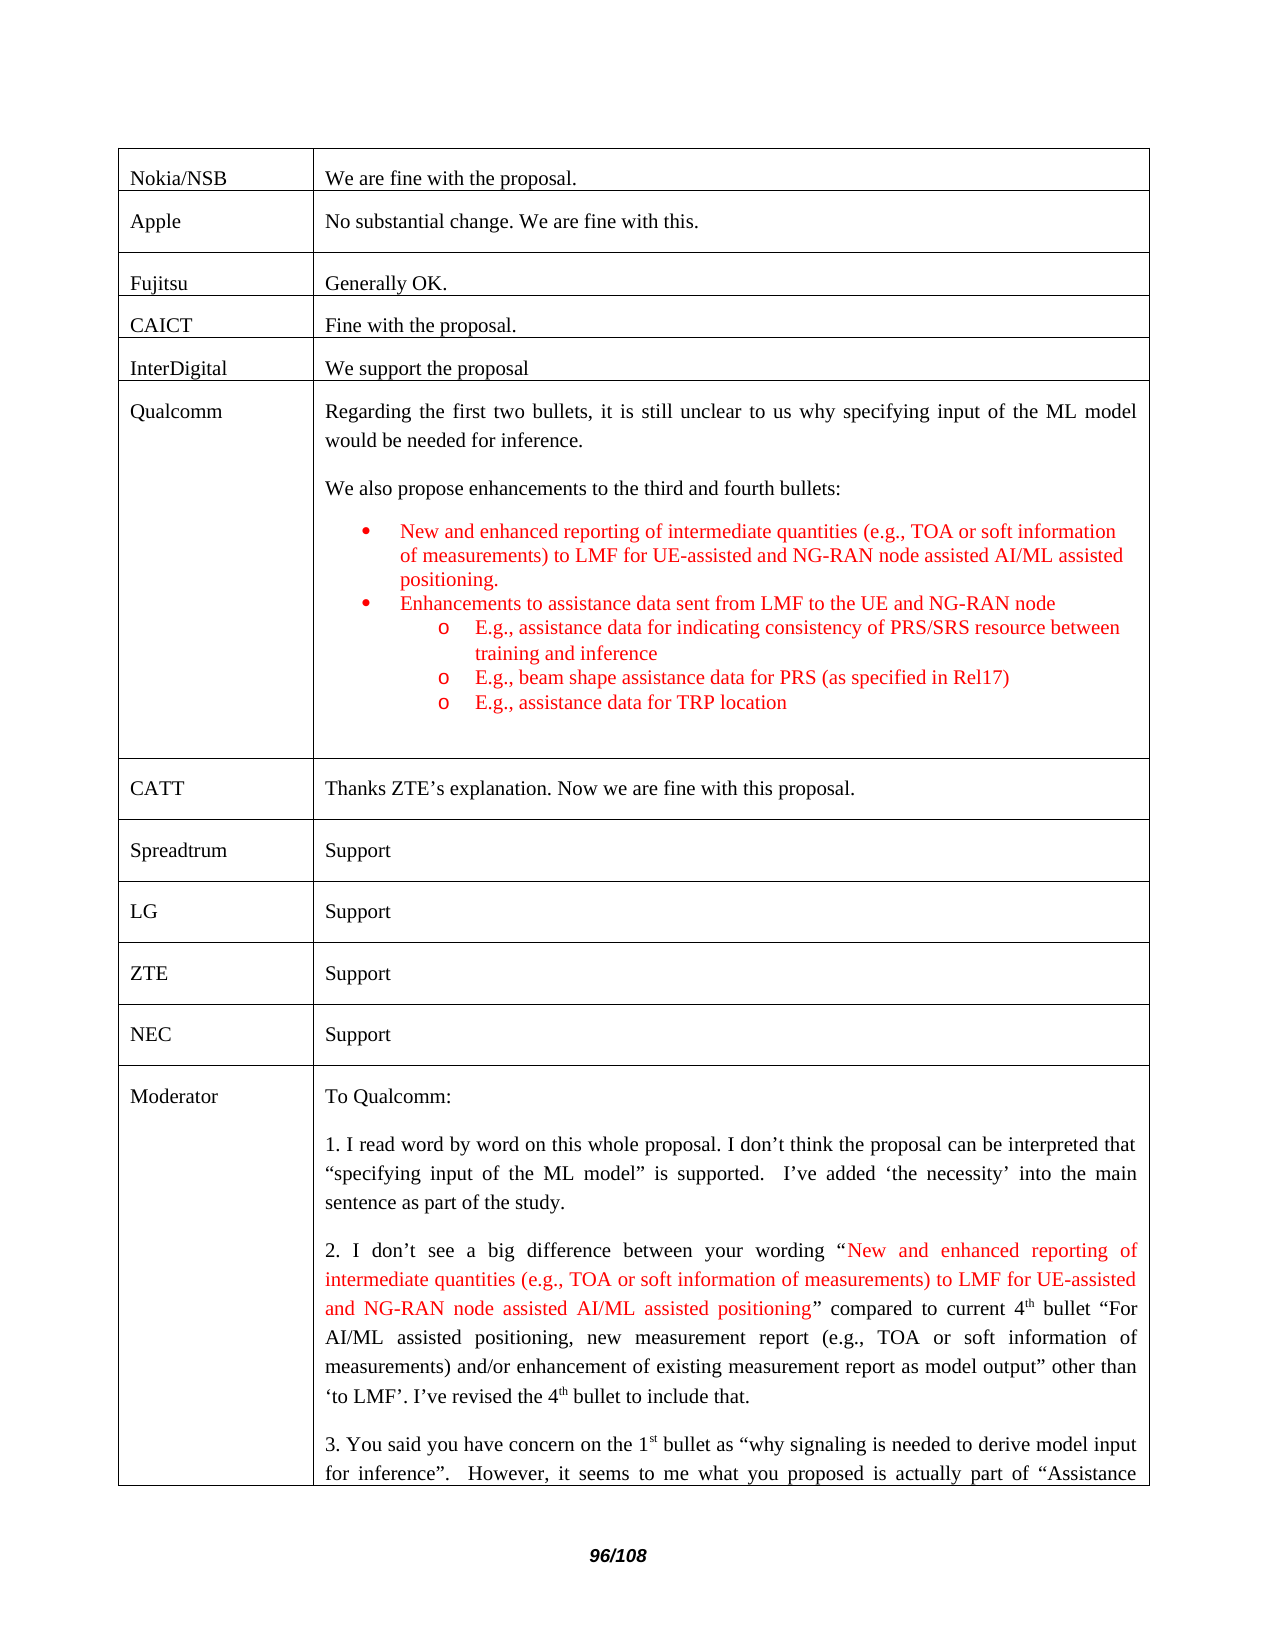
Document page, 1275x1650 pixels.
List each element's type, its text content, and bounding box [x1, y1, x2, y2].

table_cell We are fine with the proposal. [314, 149, 1149, 190]
table_cell Moderator [119, 1066, 313, 1485]
table_cell Generally OK. [314, 253, 1149, 294]
table_cell Apple [119, 191, 313, 252]
table_cell Qualcomm [119, 381, 313, 758]
table_cell Fujitsu [119, 253, 313, 294]
table_cell Fine with the proposal. [314, 296, 1149, 337]
table_cell NEC [119, 1005, 313, 1065]
table_cell InterDigital [119, 338, 313, 380]
table_cell Regarding the first two bullets, it is still unclear to us why specifying input of the ML model would be needed for inference. We also propose enhancements to the third and fourth bullets: New and enhanced reporting of intermediate quantities (e.g., TOA or soft information of measurements) to LMF for UE-assisted and NG-RAN node assisted AI/ML assisted positioning. Enhancements to assistance data sent from LMF to the UE and NG-RAN node E.g., assistance data for indicating consistency of PRS/SRS resource between training and inference E.g., beam shape assistance data for PRS (as specified in Rel17) E.g., assistance data for TRP location [314, 381, 1149, 758]
table_cell CAICT [119, 296, 313, 337]
table_cell Support [314, 820, 1149, 881]
table_cell Support [314, 943, 1149, 1003]
table_cell We support the proposal [314, 338, 1149, 380]
table_cell No substantial change. We are fine with this. [314, 191, 1149, 252]
table_cell Support [314, 882, 1149, 942]
table_cell ZTE [119, 943, 313, 1003]
table_cell CATT [119, 759, 313, 819]
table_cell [314, 1066, 1149, 1485]
table_cell Nokia/NSB [119, 149, 313, 190]
table_cell Thanks ZTE’s explanation. Now we are fine with this proposal. [314, 759, 1149, 819]
table_cell Support [314, 1005, 1149, 1065]
table_cell Spreadtrum [119, 820, 313, 881]
table_cell LG [119, 882, 313, 942]
